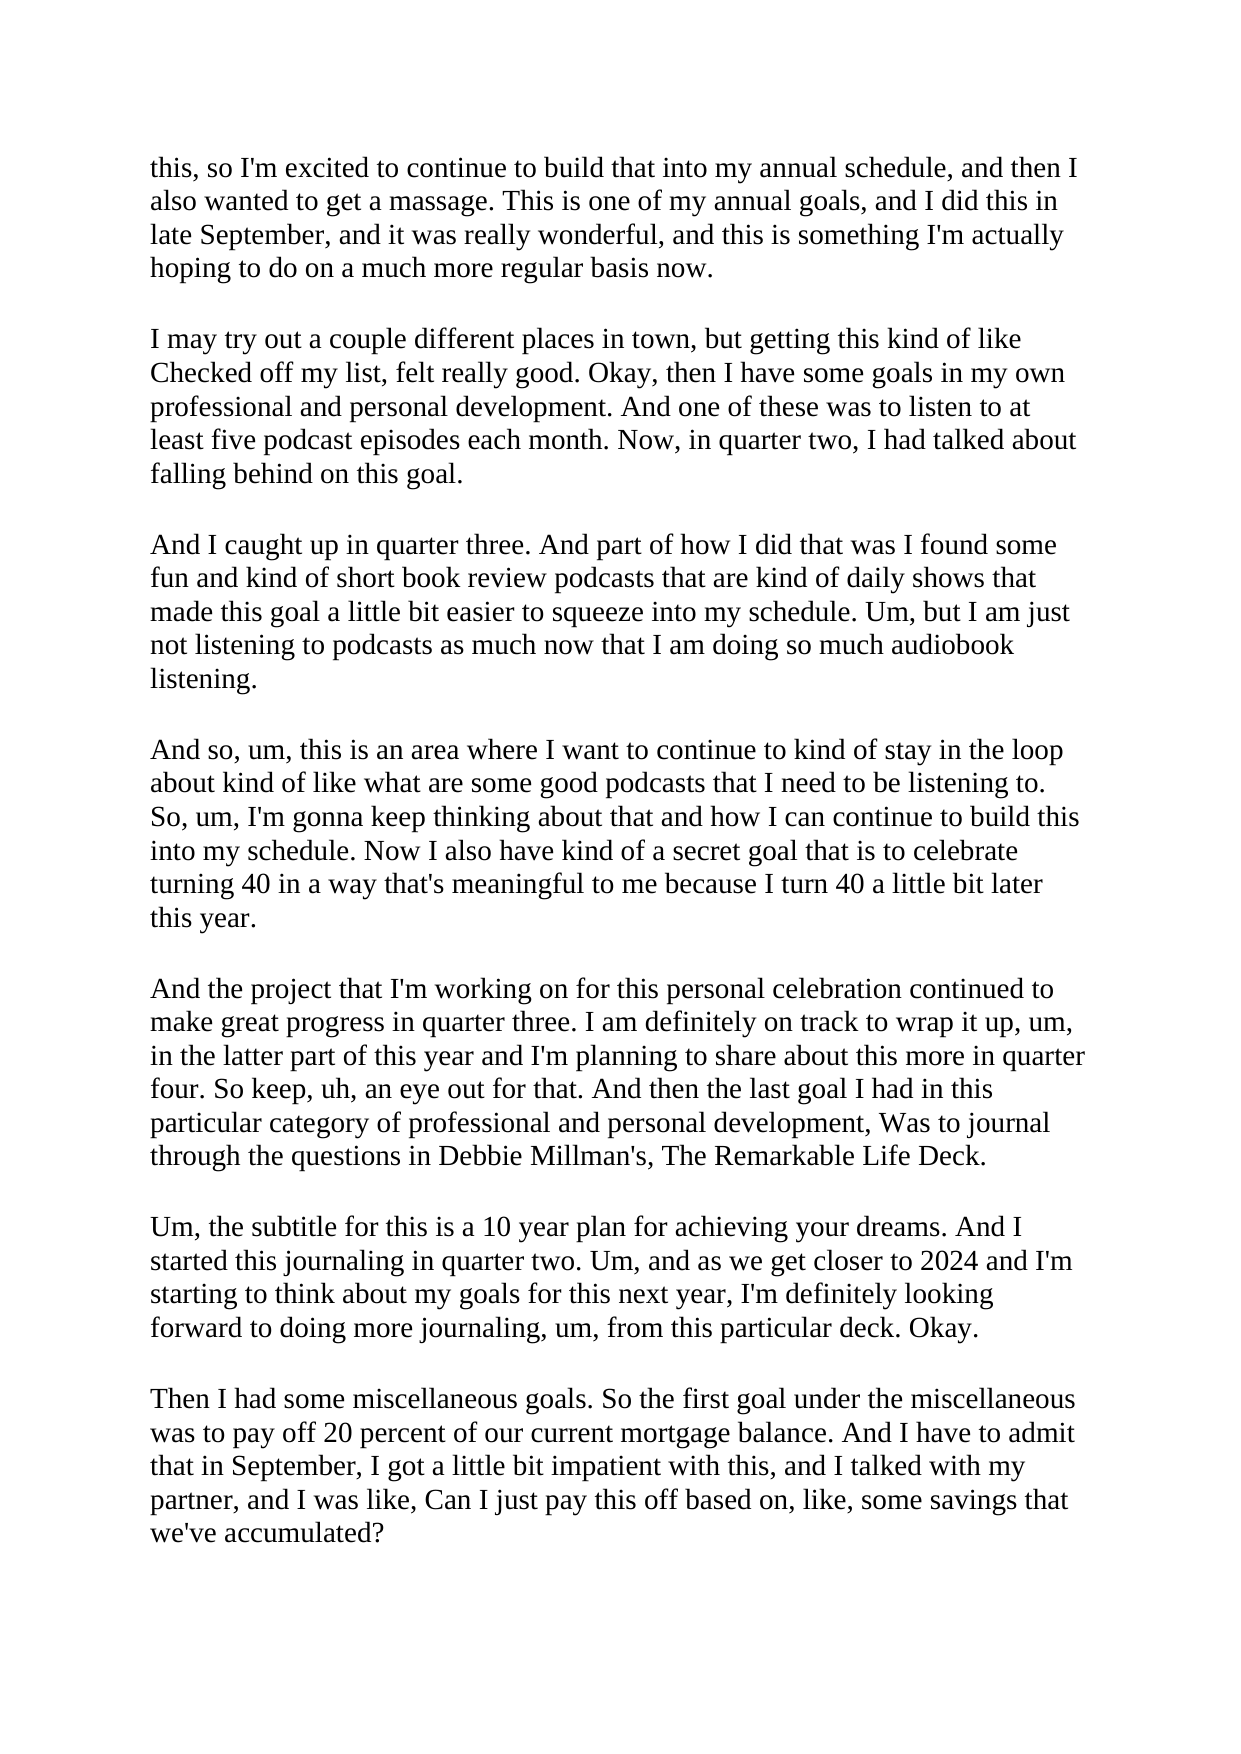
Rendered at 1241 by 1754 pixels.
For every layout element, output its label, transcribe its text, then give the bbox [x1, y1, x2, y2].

text Um, the subtitle for this is a 10 year plan for achieving your dreams. And I started this journaling in quarter two. Um, and as we get closer to 2024 and I'm starting to think about my goals for this next year, I'm definitely looking forward to doing more journaling, um, from this particular deck. Okay. [150, 1209, 1090, 1344]
text And I caught up in quarter three. And part of how I did that was I found some fun and kind of short book review podcasts that are kind of daily shows that made this goal a little bit easier to squeeze into my schedule. Um, but I am just not listening to podcasts as much now that I am doing so much audiobook listening. [150, 527, 1090, 694]
text I may try out a couple different places in town, but getting this kind of like Checked off my list, felt really good. Okay, then I have some goals in my own professional and personal development. And one of these was to listen to at least five podcast episodes each month. Now, in quarter two, I had talked about falling behind on this goal. [150, 322, 1090, 489]
text And so, um, this is an area where I want to continue to kind of stay in the loop about kind of like what are some good podcasts that I need to be listening to. So, um, I'm gonna keep thinking about that and how I can continue to build this into my schedule. Now I also have kind of a secret goal that is to celebrate turning 40 in a way that's meaningful to me because I turn 40 a little bit later this year. [150, 732, 1090, 933]
text Then I had some miscellaneous goals. So the first goal under the miscellaneous was to pay off 20 percent of our current mortgage balance. And I have to admit that in September, I got a little bit impatient with this, and I talked with my partner, and I was like, Can I just pay this off based on, like, some savings that we've accumulated? [150, 1381, 1090, 1549]
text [150, 150, 1090, 284]
text And the project that I'm working on for this personal celebration continued to make great progress in quarter three. I am definitely on track to wrap it up, um, in the latter part of this year and I'm planning to share about this more in quarter four. So keep, uh, an eye out for that. And then the last goal I had in this particular category of professional and personal development, Was to journal through the questions in Debbie Millman's, The Remarkable Life Deck. [150, 971, 1090, 1172]
